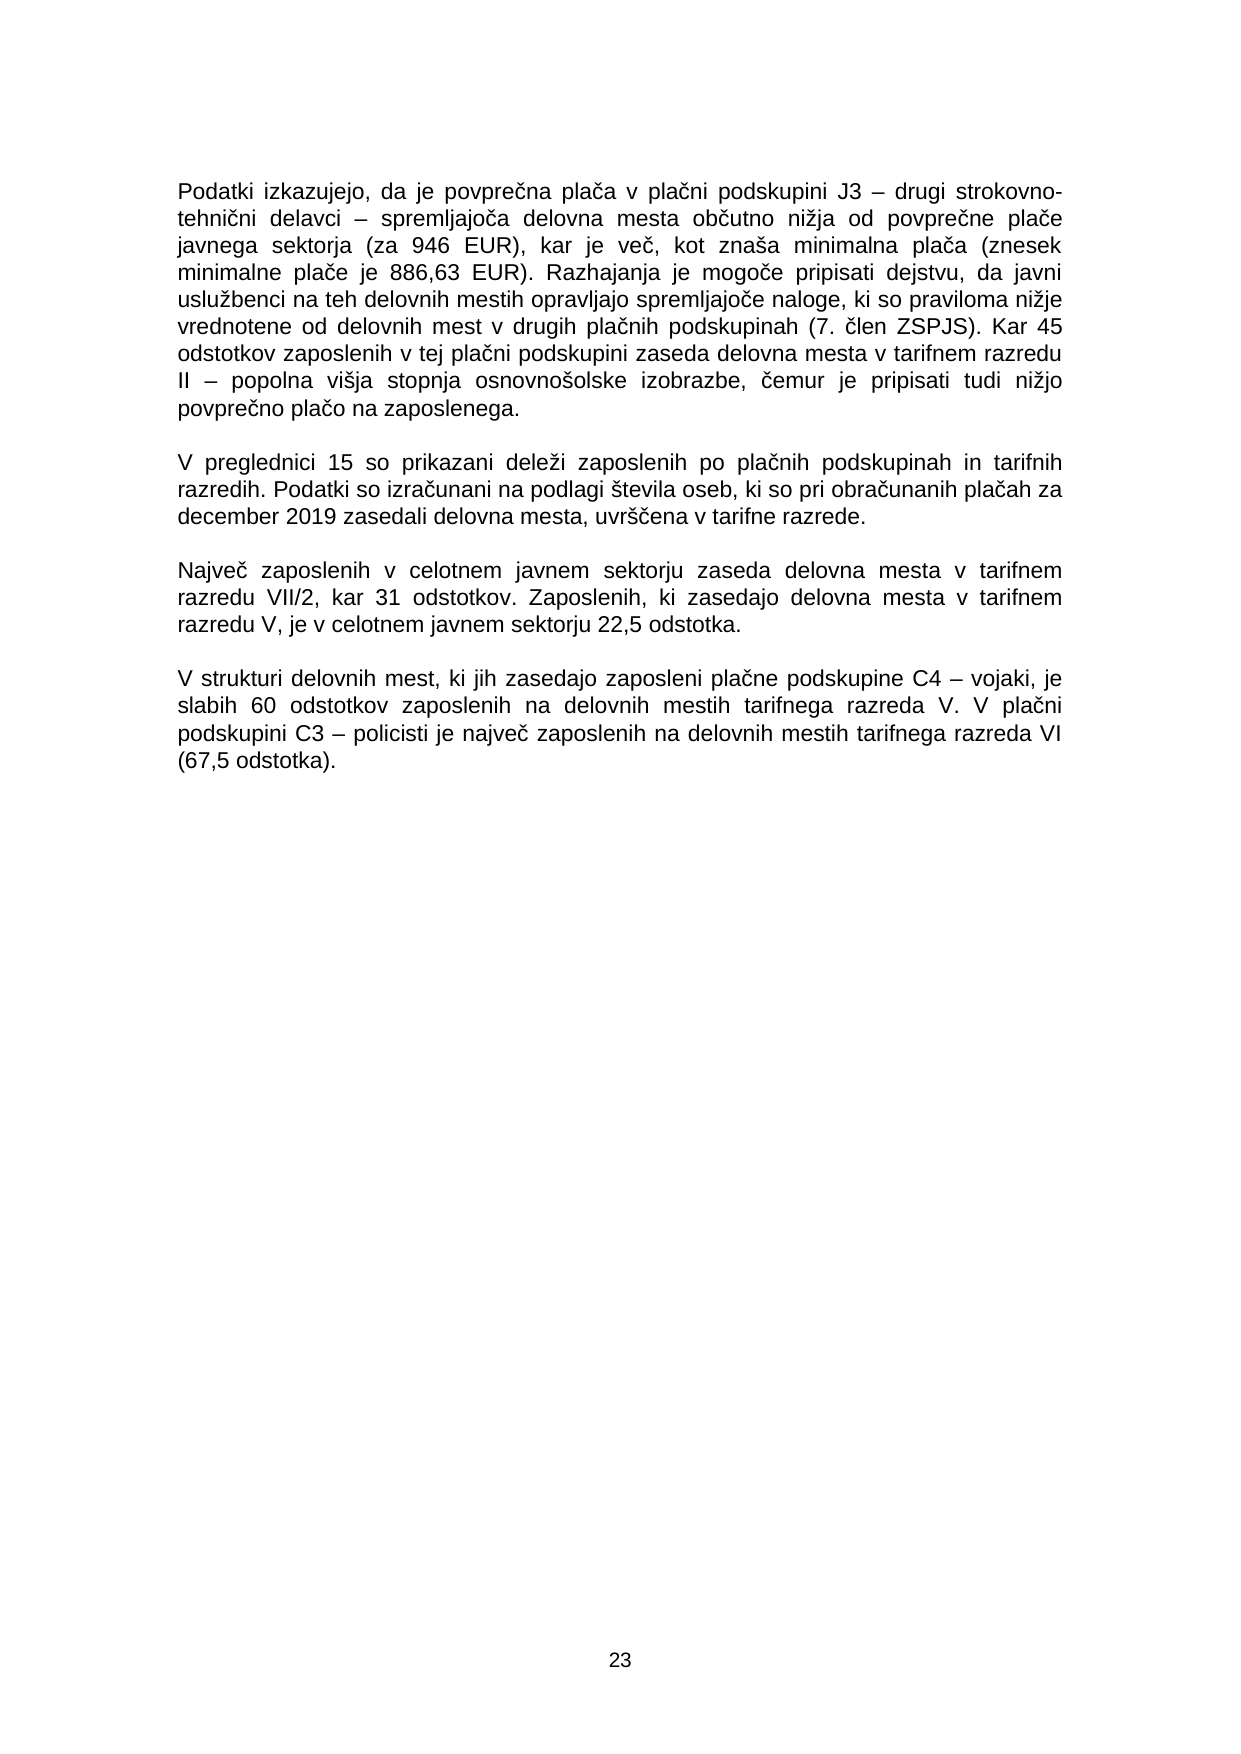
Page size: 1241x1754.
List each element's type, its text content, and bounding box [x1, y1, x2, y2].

text V preglednici 15 so prikazani deleži zaposlenih po plačnih podskupinah in tarifnih razredih. Podatki so izračunani na podlagi števila oseb, ki so pri obračunanih plačah za december 2019 zasedali delovna mesta, uvrščena v tarifne razrede. [177, 448, 1063, 529]
text Podatki izkazujejo, da je povprečna plača v plačni podskupini J3 – drugi strokovno-tehnični delavci – spremljajoča delovna mesta občutno nižja od povprečne plače javnega sektorja (za 946 EUR), kar je več, kot znaša minimalna plača (znesek minimalne plače je 886,63 EUR). Razhajanja je mogoče pripisati dejstvu, da javni uslužbenci na teh delovnih mestih opravljajo spremljajoče naloge, ki so praviloma nižje vrednotene od delovnih mest v drugih plačnih podskupinah (7. člen ZSPJS). Kar 45 odstotkov zaposlenih v tej plačni podskupini zaseda delovna mesta v tarifnem razredu II – popolna višja stopnja osnovnošolske izobrazbe, čemur je pripisati tudi nižjo povprečno plačo na zaposlenega. [177, 177, 1063, 421]
text Največ zaposlenih v celotnem javnem sektorju zaseda delovna mesta v tarifnem razredu VII/2, kar 31 odstotkov. Zaposlenih, ki zasedajo delovna mesta v tarifnem razredu V, je v celotnem javnem sektorju 22,5 odstotka. [177, 556, 1063, 638]
text V strukturi delovnih mest, ki jih zasedajo zaposleni plačne podskupine C4 – vojaki, je slabih 60 odstotkov zaposlenih na delovnih mestih tarifnega razreda V. V plačni podskupini C3 – policisti je največ zaposlenih na delovnih mestih tarifnega razreda VI (67,5 odstotka). [177, 665, 1063, 773]
